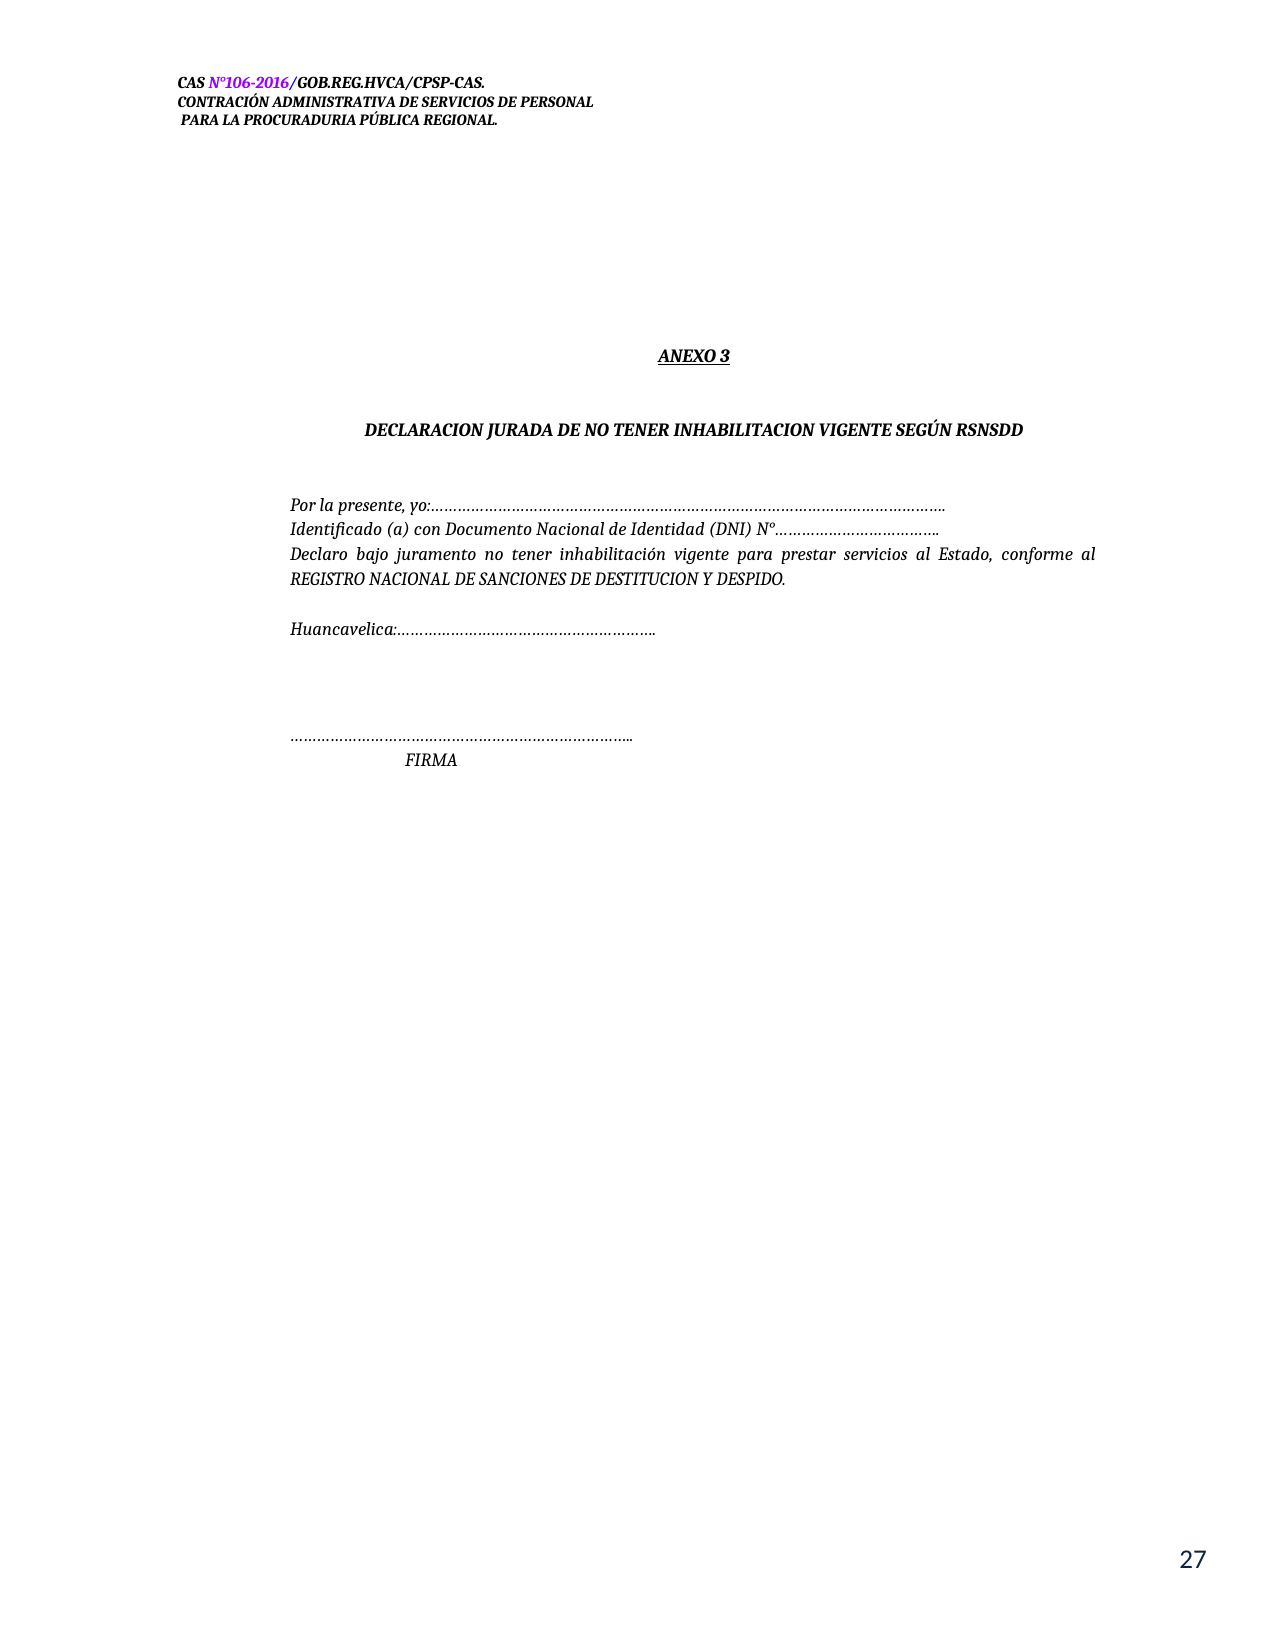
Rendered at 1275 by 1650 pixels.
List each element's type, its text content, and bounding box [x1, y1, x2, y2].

text ………………………………………………………………….. [290, 724, 1098, 746]
text ANEXO 3 [290, 345, 1098, 367]
text Por la presente, yo:……………………………………………………………………………………………………. [290, 494, 1098, 516]
text DECLARACION JURADA DE NO TENER INHABILITACION VIGENTE SEGÚN RSNSDD [290, 420, 1098, 441]
text Huancavelica:…………………………………………………. [290, 618, 1098, 639]
text FIRMA [290, 749, 1098, 771]
text Identificado (a) con Documento Nacional de Identidad (DNI) N°………………………………. [290, 519, 1098, 540]
text Declaro bajo juramento no tener inhabilitación vigente para prestar servicios al Estado, conforme al REGISTRO NACIONAL DE SANCIONES DE DESTITUCION Y DESPIDO. [290, 544, 1098, 590]
